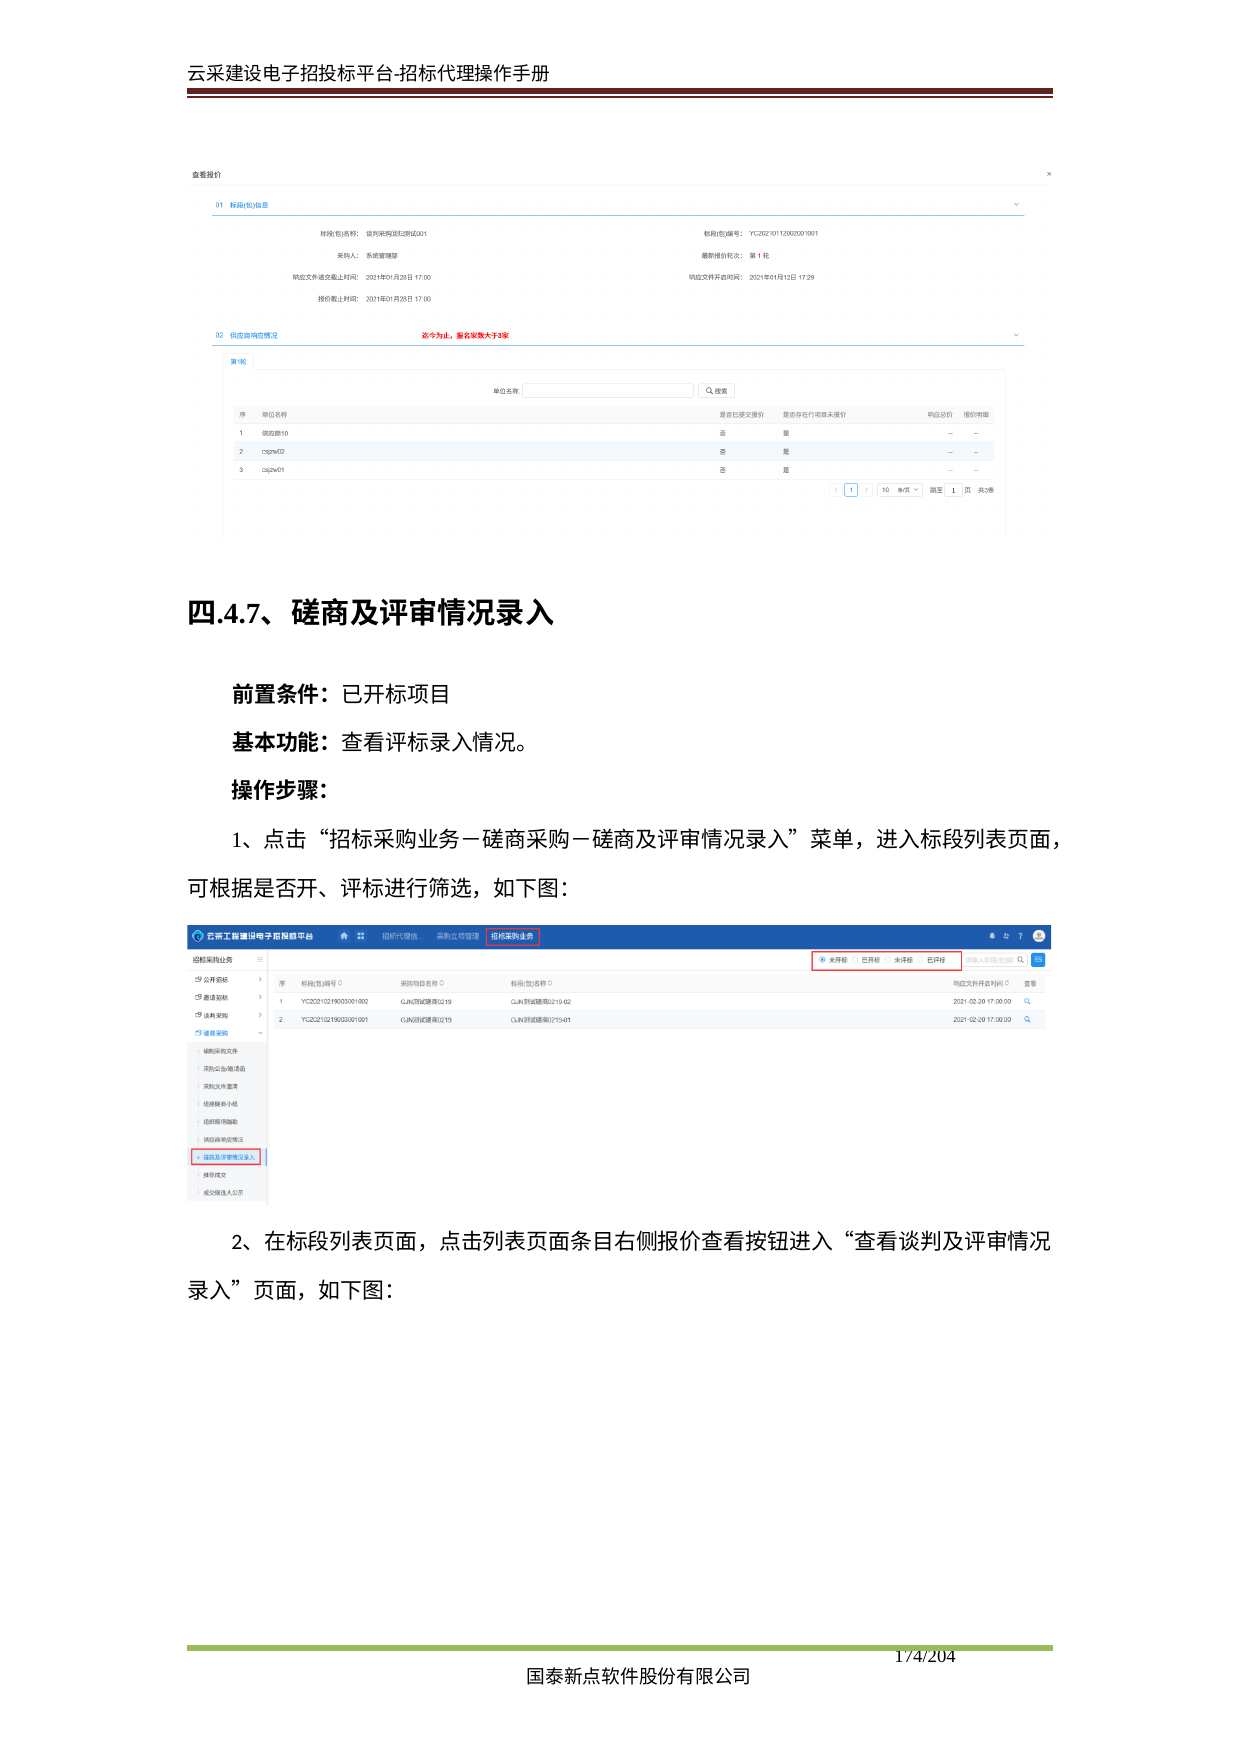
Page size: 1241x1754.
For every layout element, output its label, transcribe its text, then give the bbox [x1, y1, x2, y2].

text 前置条件：已开标项目 [187, 676, 1053, 709]
subtitle 磋商及评审情况录入 [187, 578, 1053, 643]
text 基本功能：查看评标录入情况。 [187, 725, 1053, 757]
list 1、点击“招标采购业务－磋商采购－磋商及评审情况录入”菜单，进入标段列表页面，可根据是否开、评标进行筛选，如下图： [187, 821, 1053, 903]
picture [187, 925, 1052, 1205]
text 操作步骤： [187, 773, 1053, 806]
picture [187, 167, 1052, 547]
list 2、在标段列表页面，点击列表页面条目右侧报价查看按钮进入“查看谈判及评审情况录入”页面，如下图： [187, 1224, 1053, 1305]
